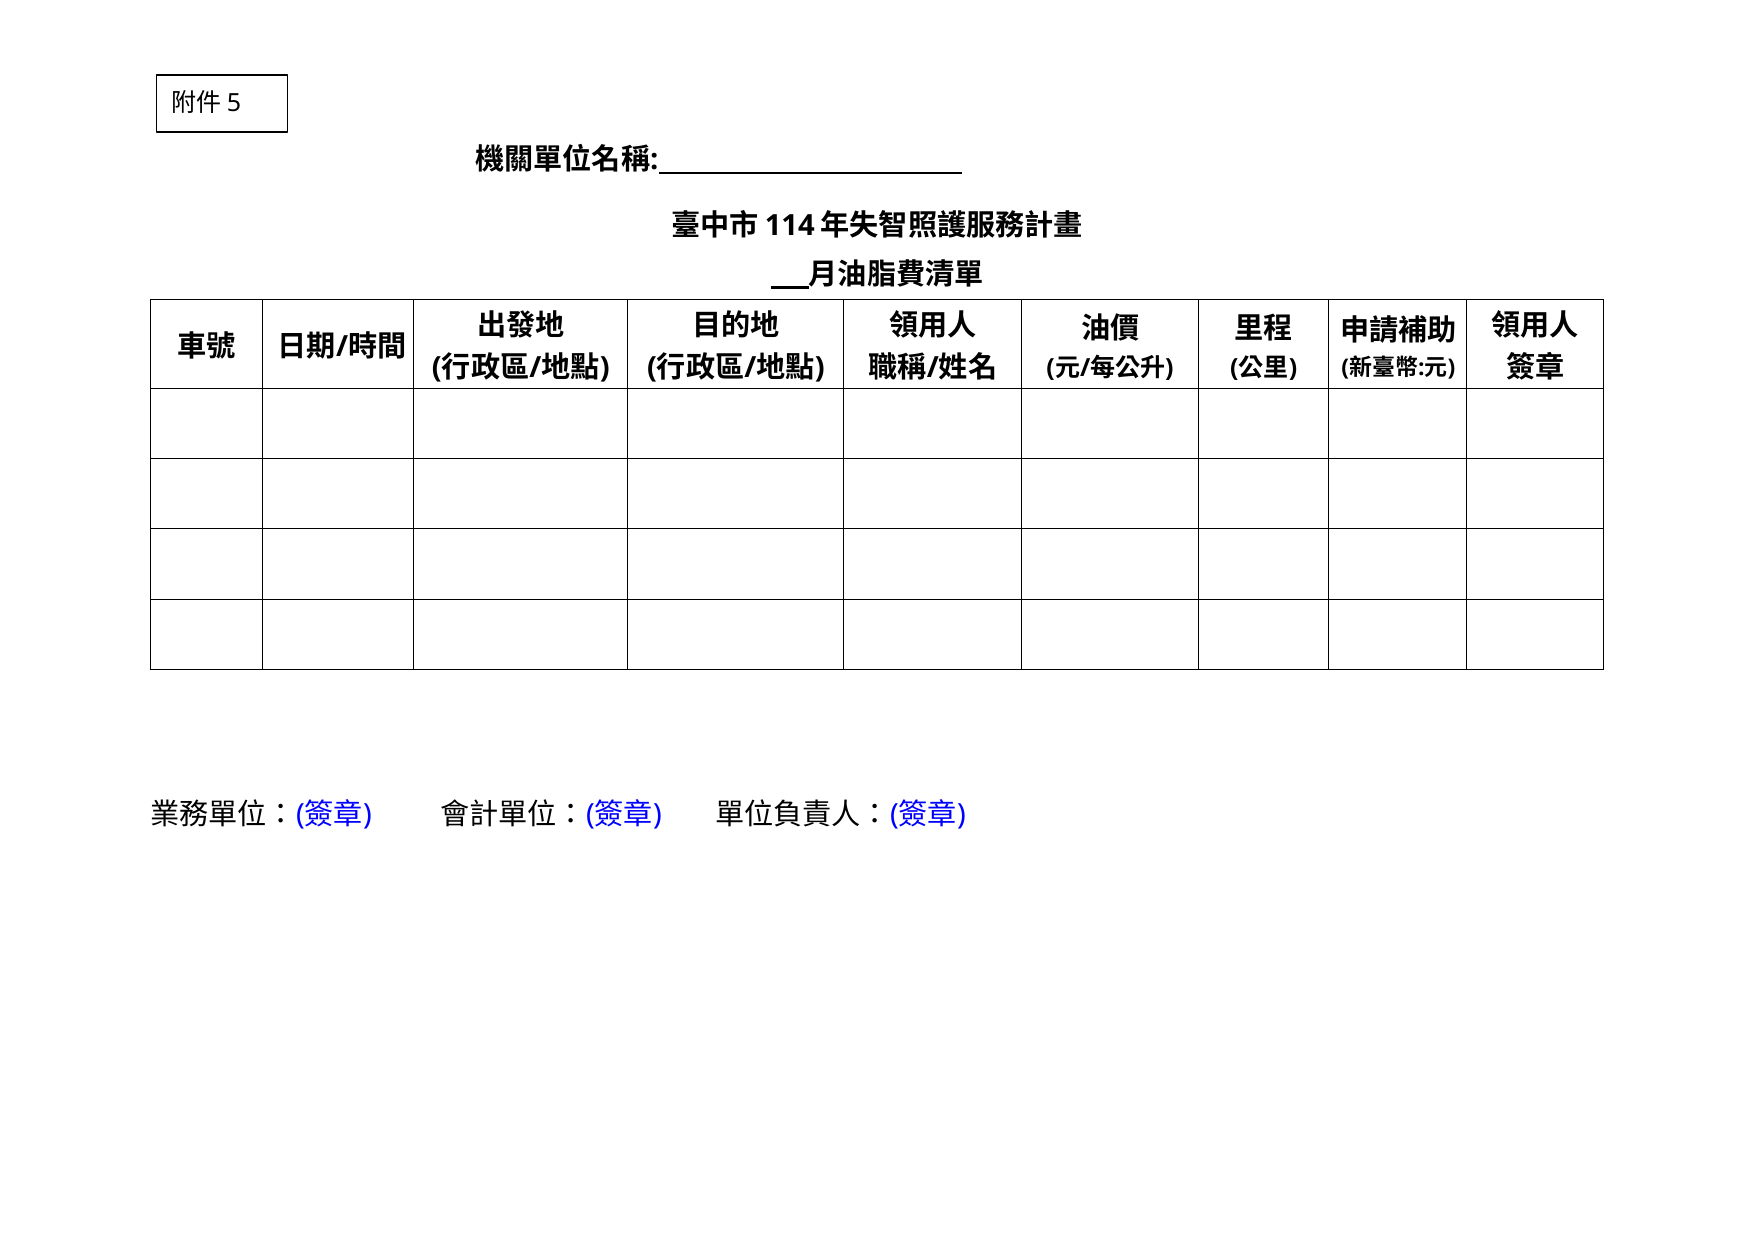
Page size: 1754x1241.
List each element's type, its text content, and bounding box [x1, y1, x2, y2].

text 機關單位名稱: [150, 119, 1604, 195]
table_cell [1199, 600, 1328, 668]
table_cell [1022, 389, 1198, 458]
table_cell [844, 600, 1021, 668]
table_cell [1199, 459, 1328, 528]
table_cell [414, 459, 627, 528]
table_cell [414, 389, 627, 458]
table_header 油價 (元/每公升) [1022, 300, 1198, 388]
table_cell [1199, 529, 1328, 598]
table_cell [263, 389, 413, 458]
table_cell [628, 389, 843, 458]
table_cell [628, 600, 843, 668]
table_cell [1467, 389, 1603, 458]
text 月油脂費清單 [150, 250, 1604, 293]
table_cell [628, 529, 843, 598]
table_cell [844, 459, 1021, 528]
table_header 里程 (公里) [1199, 300, 1328, 388]
table_header 車號 [151, 300, 262, 388]
table_cell [1022, 600, 1198, 668]
table_cell [1467, 600, 1603, 668]
table_header 領用人 職稱/姓名 [844, 300, 1021, 388]
table_header 日期/時間 [263, 300, 413, 388]
table_cell [263, 600, 413, 668]
table_header 申請補助(新臺幣:元) [1329, 300, 1466, 388]
table_cell [844, 389, 1021, 458]
text 臺中市114年失智照護服務計畫 [150, 202, 1604, 244]
table_cell [1329, 600, 1466, 668]
table_header 出發地 (行政區/地點) [414, 300, 627, 388]
table_header 目的地 (行政區/地點) [628, 300, 843, 388]
table_cell [414, 600, 627, 668]
table_cell [1329, 529, 1466, 598]
table_cell [1329, 389, 1466, 458]
table_cell [151, 600, 262, 668]
table_cell [1467, 459, 1603, 528]
table_header 領用人 簽章 [1467, 300, 1603, 388]
table_cell [151, 459, 262, 528]
table_cell [1199, 389, 1328, 458]
table_cell [844, 529, 1021, 598]
table_cell [263, 529, 413, 598]
table_cell [263, 459, 413, 528]
table_cell [1022, 459, 1198, 528]
table_cell [628, 459, 843, 528]
table_cell [1467, 529, 1603, 598]
table_cell [1329, 459, 1466, 528]
table_cell [414, 529, 627, 598]
table_cell [1022, 529, 1198, 598]
table_cell [151, 389, 262, 458]
text 業務單位：(簽章) 會計單位：(簽章) 單位負責人：(簽章) [150, 774, 1604, 850]
table_cell [151, 529, 262, 598]
